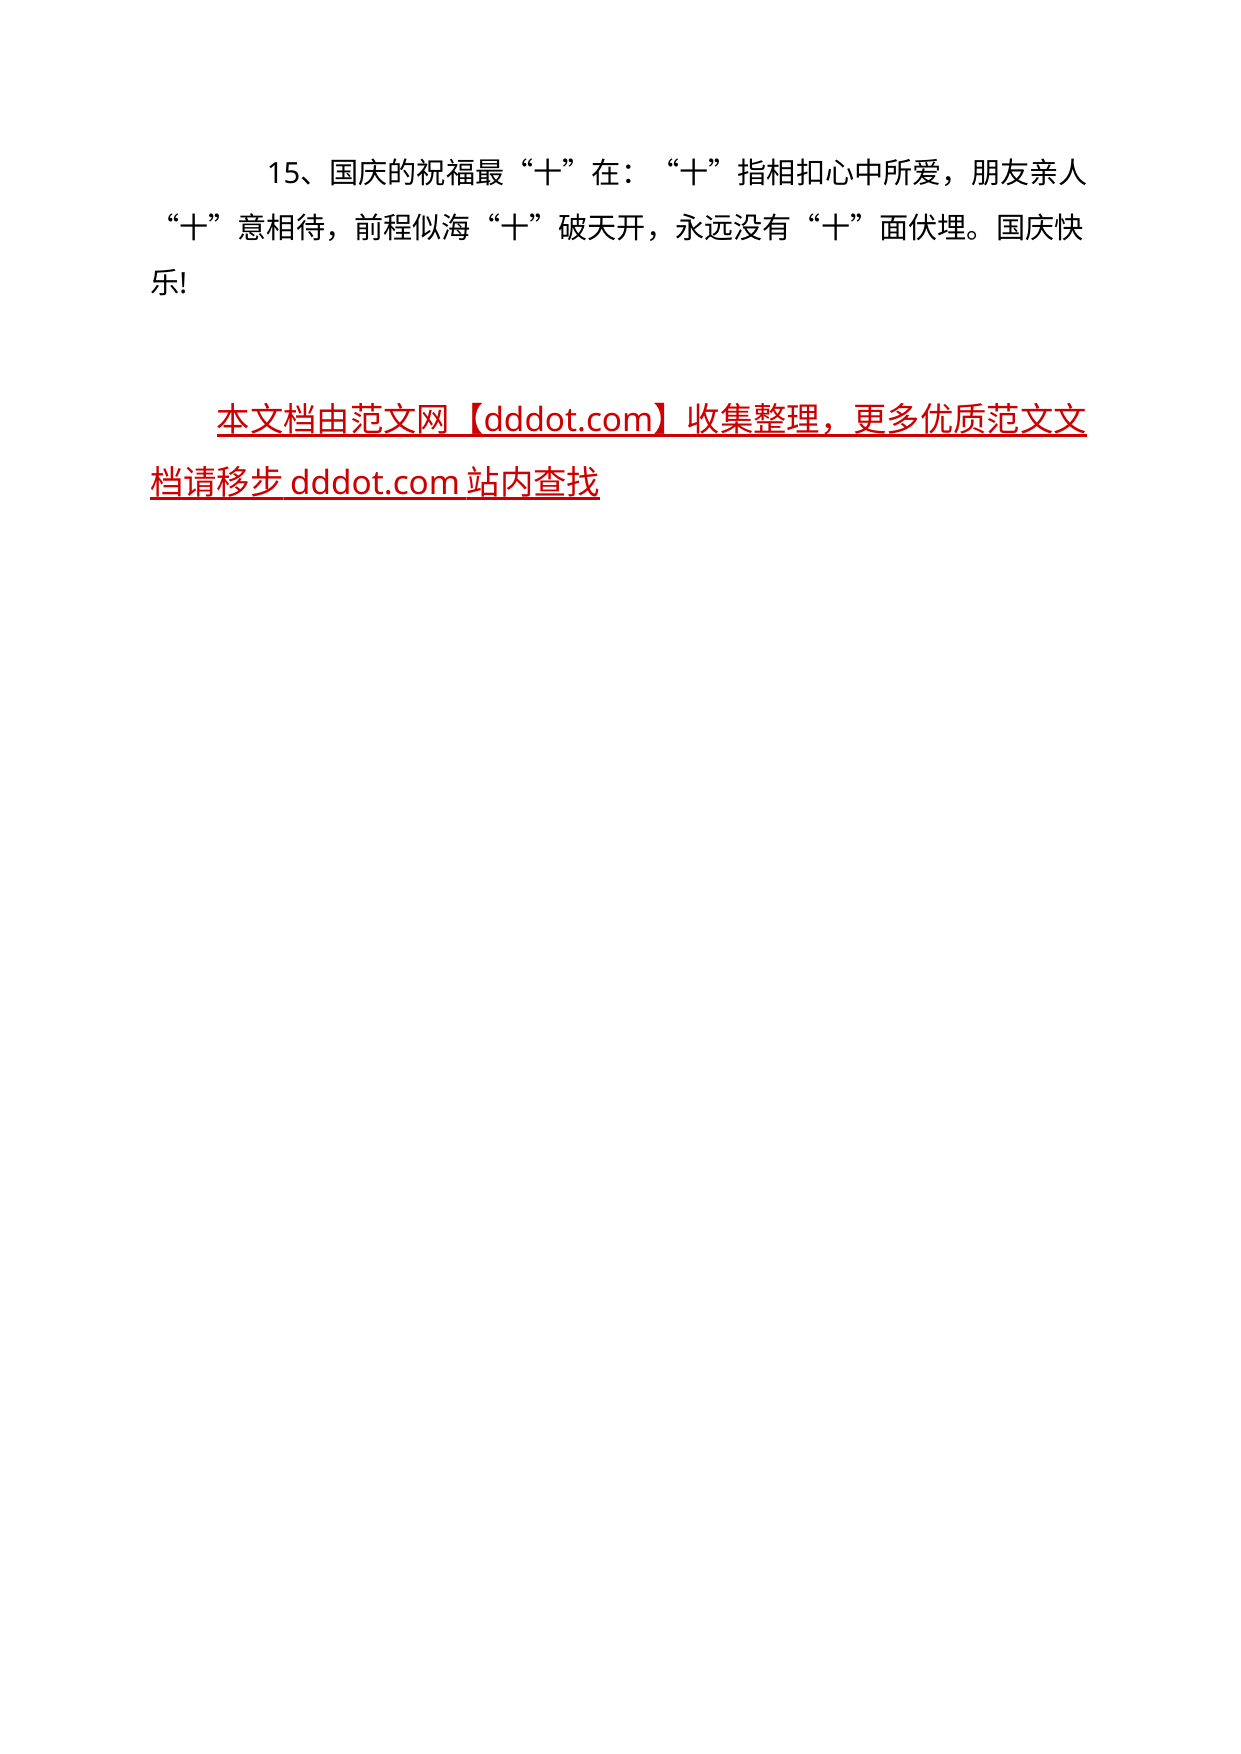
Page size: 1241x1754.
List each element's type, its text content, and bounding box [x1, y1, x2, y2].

text 本文档由范文网【dddot.com】收集整理，更多优质范文文档请移步dddot.com站内查找 [150, 393, 1090, 504]
text 15、国庆的祝福最“十”在：“十”指相扣心中所爱，朋友亲人“十”意相待，前程似海“十”破天开，永远没有“十”面伏埋。国庆快乐! [150, 150, 1090, 302]
